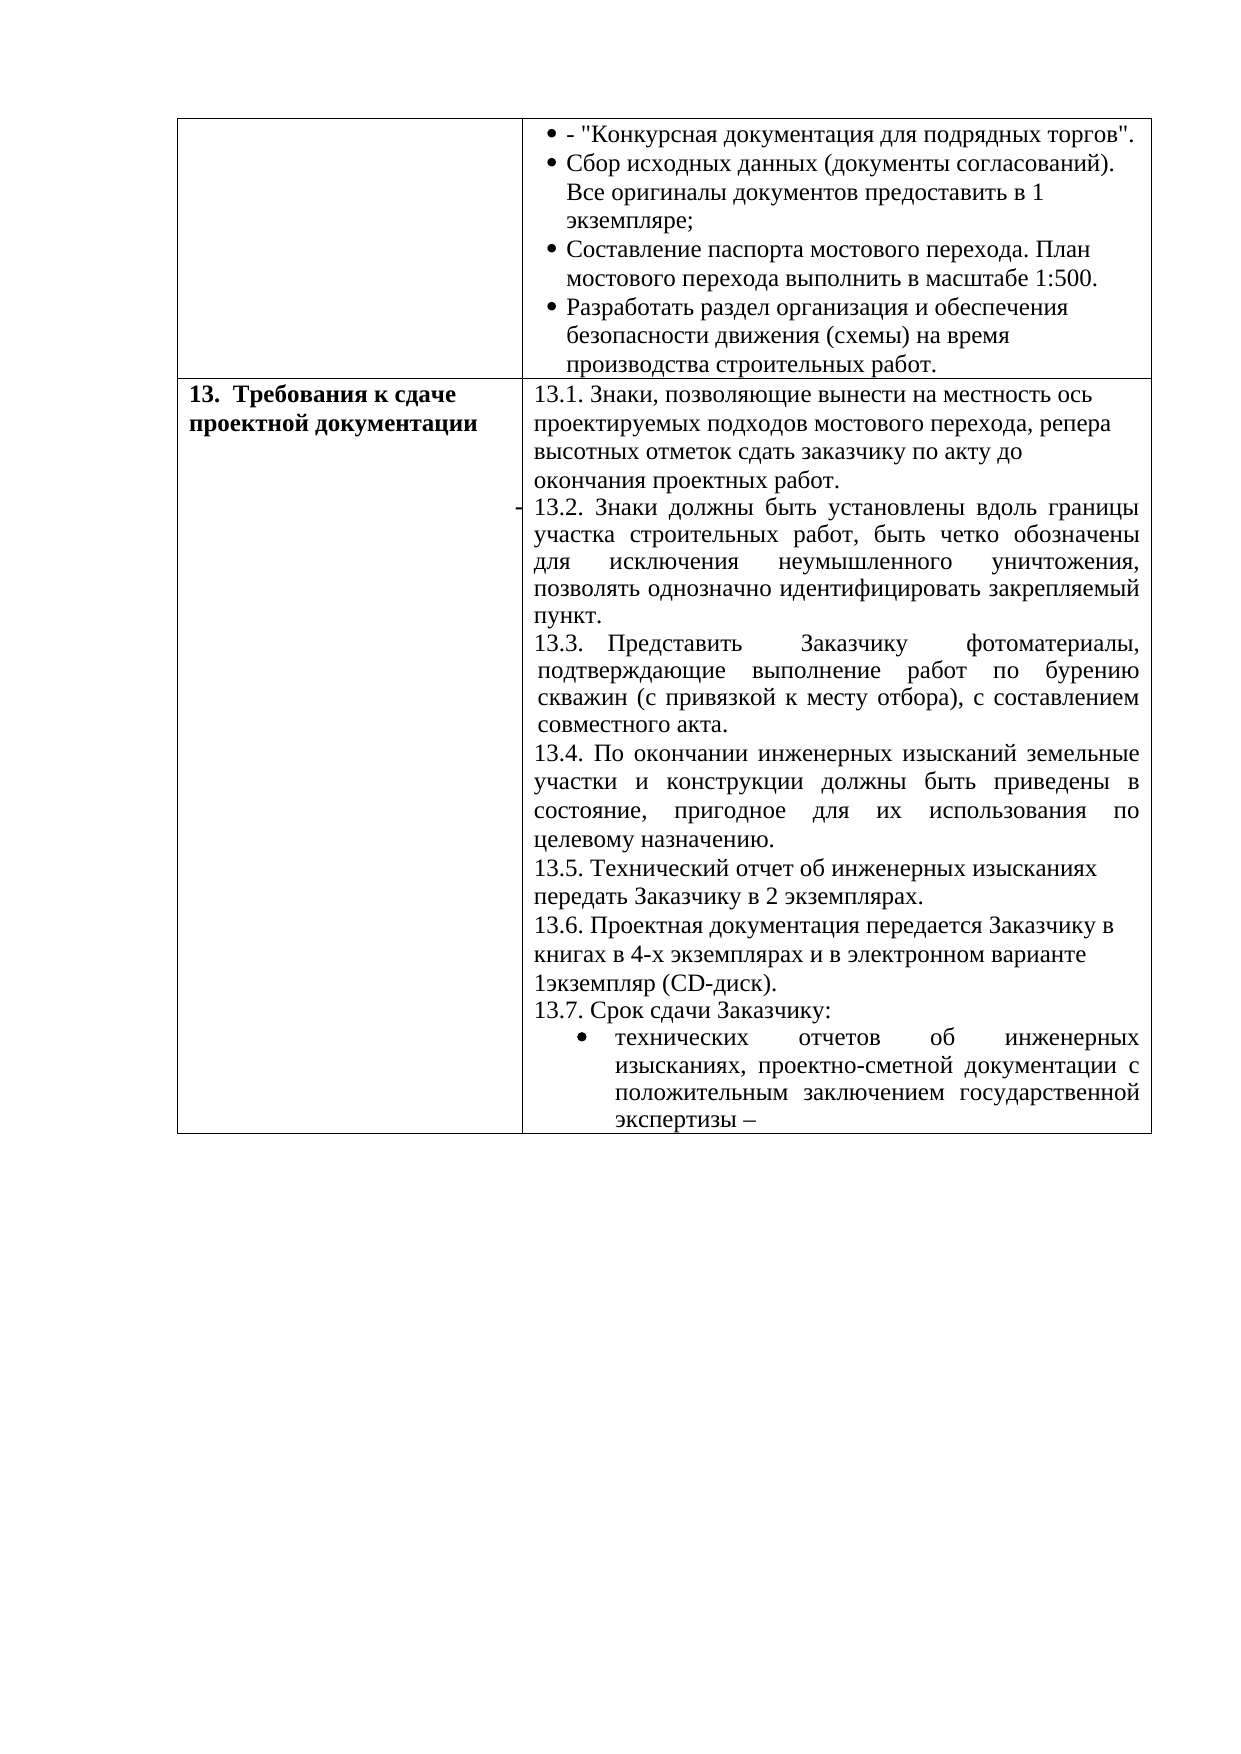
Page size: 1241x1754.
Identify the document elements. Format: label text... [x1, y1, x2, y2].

table_cell 13.1. Знаки, позволяющие вынести на местность ось проектируемых подходов мостового перехода, репера высотных отметок сдать заказчику по акту до окончания проектных работ. 13.2. Знаки должны быть установлены вдоль границы участка строительных работ, быть четко обозначены для исключения неумышленного уничтожения, позволять однозначно идентифицировать закрепляемый пункт. Представить Заказчику фотоматериалы, подтверждающие выполнение работ по бурению скважин (с привязкой к месту отбора), с составлением совместного акта. 13.4. По окончании инженерных изысканий земельные участки и конструкции должны быть приведены в состояние, пригодное для их использования по целевому назначению. 13.5. Технический отчет об инженерных изысканиях передать Заказчику в 2 экземплярах. 13.6. Проектная документация передается Заказчику в книгах в 4-х экземплярах и в электронном варианте 1экземпляр (СD-диск). 13.7. Срок сдачи Заказчику: технических отчетов об инженерных изысканиях, проектно-сметной документации с положительным заключением государственной экспертизы – [523, 379, 1151, 1133]
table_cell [178, 119, 522, 378]
table_cell 13. Требования к сдаче проектной документации [178, 379, 522, 1133]
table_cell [523, 119, 1151, 378]
